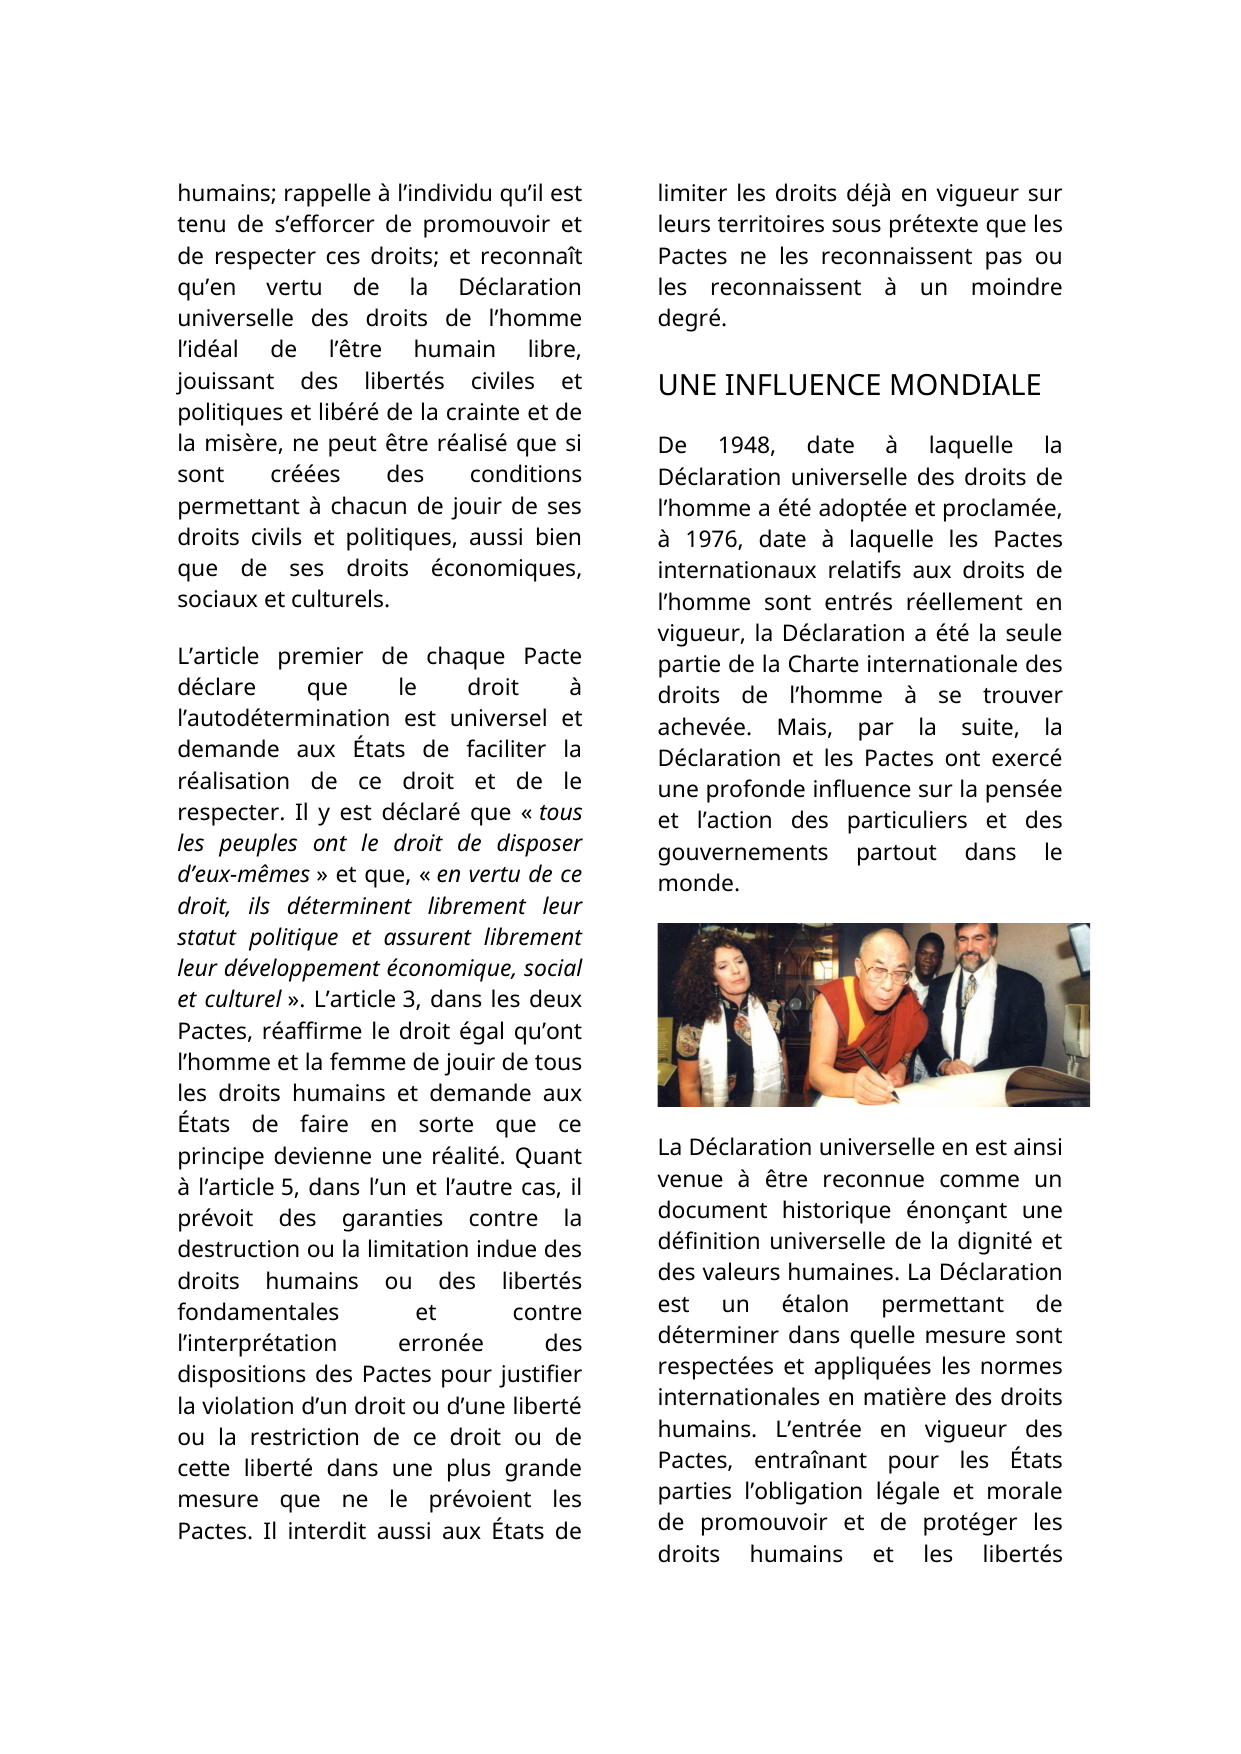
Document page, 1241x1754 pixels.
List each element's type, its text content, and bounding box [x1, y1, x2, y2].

text L’article premier de chaque Pacte déclare que le droit à l’autodétermination est universel et demande aux États de faciliter la réalisation de ce droit et de le respecter. Il y est déclaré que « tous les peuples ont le droit de disposer d’eux-mêmes » et que, « en vertu de ce droit, ils déterminent librement leur statut politique et assurent librement leur développement économique, social et culturel ». L’article 3, dans les deux Pactes, réaffirme le droit égal qu’ont l’homme et la femme de jouir de tous les droits humains et demande aux États de faire en sorte que ce principe devienne une réalité. Quant à l’article 5, dans l’un et l’autre cas, il prévoit des garanties contre la destruction ou la limitation indue des droits humains ou des libertés fondamentales et contre l’interprétation erronée des dispositions des Pactes pour justifier la violation d’un droit ou d’une liberté ou la restriction de ce droit ou de cette liberté dans une plus grande mesure que ne le prévoient les Pactes. Il interdit aussi aux États de limiter les droits déjà en vigueur sur leurs territoires sous prétexte que les Pactes ne les reconnaissent pas ou les reconnaissent à un moindre degré. UNE INFLUENCE MONDIALE [177, 639, 582, 1546]
text L’article premier de chaque Pacte déclare que le droit à l’autodétermination est universel et demande aux États de faciliter la réalisation de ce droit et de le respecter. Il y est déclaré que « tous les peuples ont le droit de disposer d’eux-mêmes » et que, « en vertu de ce droit, ils déterminent librement leur statut politique et assurent librement leur développement économique, social et culturel ». L’article 3, dans les deux Pactes, réaffirme le droit égal qu’ont l’homme et la femme de jouir de tous les droits humains et demande aux États de faire en sorte que ce principe devienne une réalité. Quant à l’article 5, dans l’un et l’autre cas, il prévoit des garanties contre la destruction ou la limitation indue des droits humains ou des libertés fondamentales et contre l’interprétation erronée des dispositions des Pactes pour justifier la violation d’un droit ou d’une liberté ou la restriction de ce droit ou de cette liberté dans une plus grande mesure que ne le prévoient les Pactes. Il interdit aussi aux États de limiter les droits déjà en vigueur sur leurs territoires sous prétexte que les Pactes ne les reconnaissent pas ou les reconnaissent à un moindre degré. UNE INFLUENCE MONDIALE [657, 177, 1063, 404]
text De 1948, date à laquelle la Déclaration universelle des droits de l’homme a été adoptée et proclamée, à 1976, date à laquelle les Pactes internationaux relatifs aux droits de l’homme sont entrés réellement en vigueur, la Déclaration a été la seule partie de la Charte internationale des droits de l’homme à se trouver achevée. Mais, par la suite, la Déclaration et les Pactes ont exercé une profonde influence sur la pensée et l’action des particuliers et des gouvernements partout dans le monde. [657, 429, 1063, 898]
picture [657, 923, 1091, 1107]
